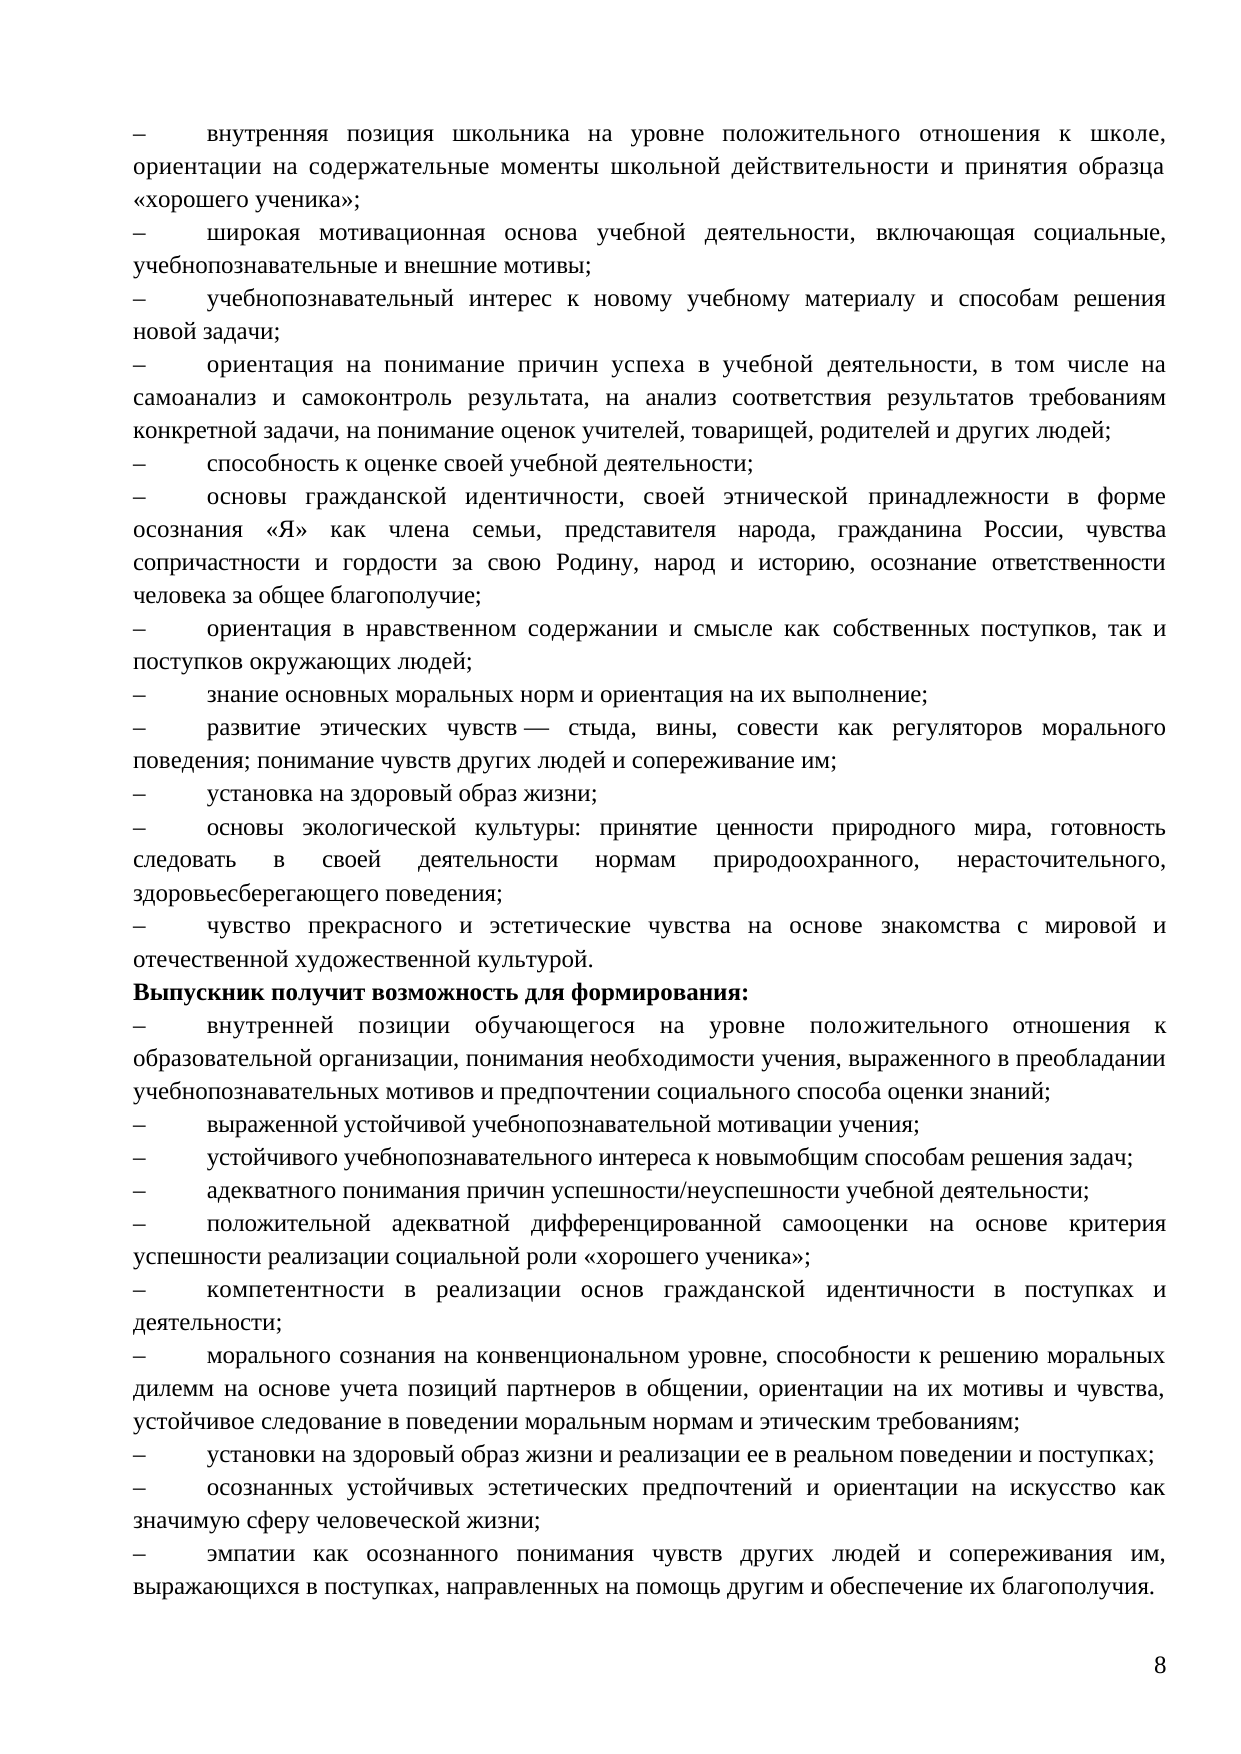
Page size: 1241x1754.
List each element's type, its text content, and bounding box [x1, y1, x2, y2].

list основы экологической культуры: принятие ценности природного мира, готовность следовать в своей деятельности нормам природоохранного, нерасточительного, здоровьесберегающего поведения; [133, 812, 1167, 906]
list чувство прекрасного и эстетические чувства на основе знакомства с мировой и отечественной художественной культурой. [133, 911, 1167, 972]
list широкая мотивационная основа учебной деятельности, включающая социальные, учебно­познавательные и внешние мотивы; [133, 217, 1167, 279]
list учебно­познавательный интерес к новому учебному материалу и способам решения новой задачи; [133, 283, 1167, 345]
list ориентация в нравственном содержании и смысле как собственных поступков, так и поступков окружающих людей; [133, 613, 1167, 675]
list внутренней позиции обучающегося на уровне положительного отношения к образовательной организации, понимания необходимости учения, выраженного в преобладании учебно­познавательных мотивов и предпочтении социального способа оценки знаний; [133, 1010, 1167, 1104]
list развитие этических чувств — стыда, вины, совести как регуляторов морального поведения; понимание чувств других людей и сопереживание им; [133, 712, 1167, 774]
list знание основных моральных норм и ориентация на их выполнение; [133, 679, 1167, 708]
text Выпускник получит возможность для формирования: [133, 977, 1167, 1005]
list установки на здоровый образ жизни и реализации ее в реальном поведении и поступках; [133, 1439, 1167, 1468]
list способность к оценке своей учебной деятельности; [133, 448, 1167, 477]
list ориентация на понимание причин успеха в учебной деятельности, в том числе на самоанализ и самоконтроль результата, на анализ соответствия результатов требованиям конкретной задачи, на понимание оценок учителей, товарищей, родителей и других людей; [133, 349, 1167, 444]
list осознанных устойчивых эстетических предпочтений и ориентации на искусство как значимую сферу человеческой жизни; [133, 1472, 1167, 1534]
list положительной адекватной дифференцированной самооценки на основе критерия успешности реализации социальной роли «хорошего ученика»; [133, 1208, 1167, 1269]
list устойчивого учебно­познавательного интереса к новымобщим способам решения задач; [133, 1142, 1167, 1171]
list выраженной устойчивой учебно­познавательной мотивации учения; [133, 1109, 1167, 1137]
list морального сознания на конвенциональном уровне, способности к решению моральных дилемм на основе учета позиций партнеров в общении, ориентации на их мотивы и чувства, устойчивое следование в поведении моральным нормам и этическим требованиям; [133, 1340, 1167, 1435]
list компетентности в реализации основ гражданской идентичности в поступках и деятельности; [133, 1274, 1167, 1336]
list адекватного понимания причин успешности/неуспешности учебной деятельности; [133, 1175, 1167, 1203]
list внутренняя позиция школьника на уровне положительного отношения к школе, ориентации на содержательные моменты школьной действительности и принятия образца «хорошего ученика»; [133, 118, 1167, 213]
list установка на здоровый образ жизни; [133, 778, 1167, 807]
list основы гражданской идентичности, своей этнической принадлежности в форме осознания «Я» как члена семьи, представителя народа, гражданина России, чувства сопричастности и гордости за свою Родину, народ и историю, осознание ответственности человека за общее благополучие; [133, 481, 1167, 609]
list эмпатии как осознанного понимания чувств других людей и сопереживания им, выражающихся в поступках, направленных на помощь другим и обеспечение их благополучия. [133, 1538, 1167, 1600]
